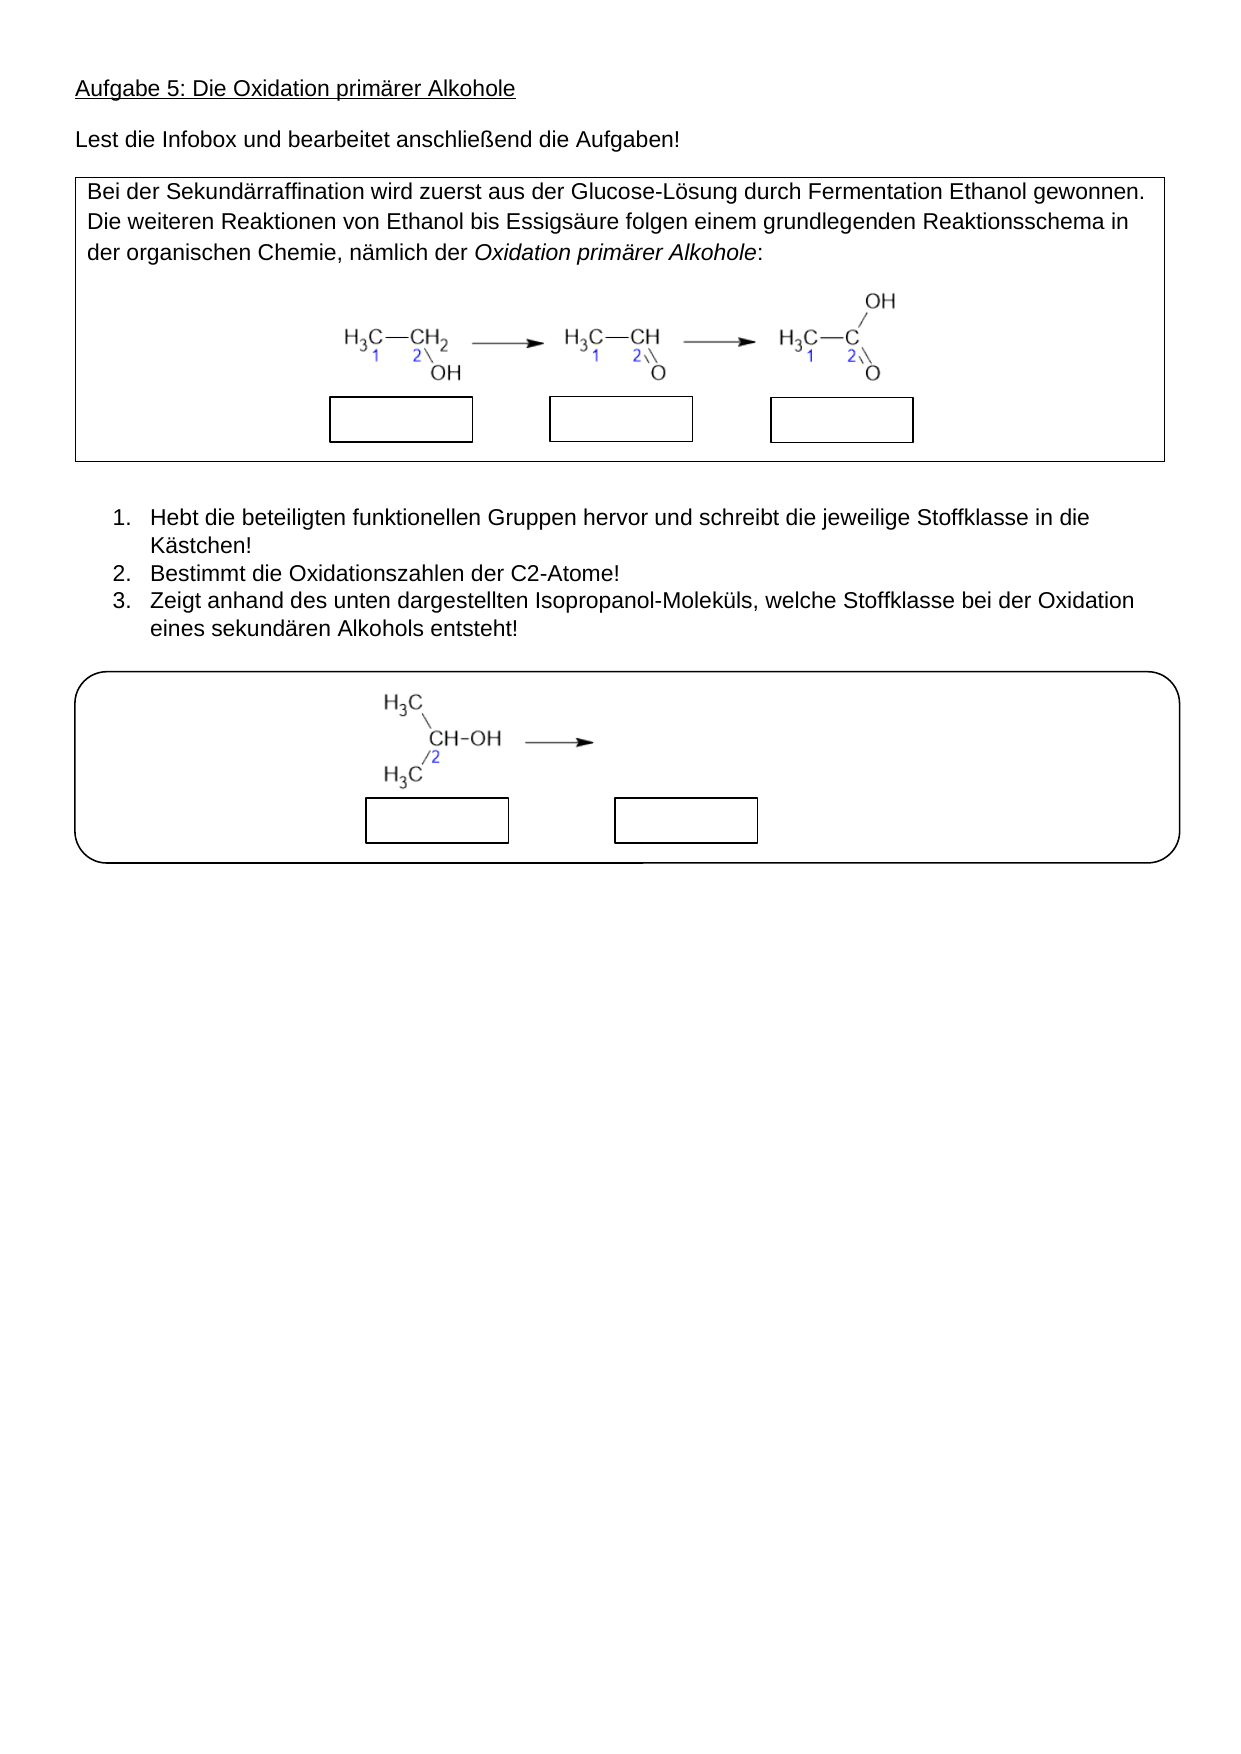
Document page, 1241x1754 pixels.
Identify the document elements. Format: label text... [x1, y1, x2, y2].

picture [344, 289, 896, 385]
list Bestimmt die Oxidationszahlen der C2-Atome! [112, 559, 1165, 586]
picture [383, 690, 602, 791]
text Aufgabe 5: Die Oxidation primärer Alkohole [75, 75, 1165, 101]
list Zeigt anhand des unten dargestellten Isopropanol-Moleküls, welche Stoffklasse bei der Oxidation eines sekundären Alkohols entsteht! [112, 587, 1165, 641]
text Lest die Infobox und bearbeitet anschließend die Aufgaben! [75, 126, 1165, 152]
list Hebt die beteiligten funktionellen Gruppen hervor und schreibt die jeweilige Stoffklasse in die Kästchen! [112, 504, 1165, 558]
table_header Bei der Sekundärraffination wird zuerst aus der Glucose-Lösung durch Fermentation Ethanol gewonnen. Die weiteren Reaktionen von Ethanol bis Essigsäure folgen einem grundlegenden Reaktionsschema in der organischen Chemie, nämlich der Oxidation primärer Alkohole: [76, 178, 1164, 461]
